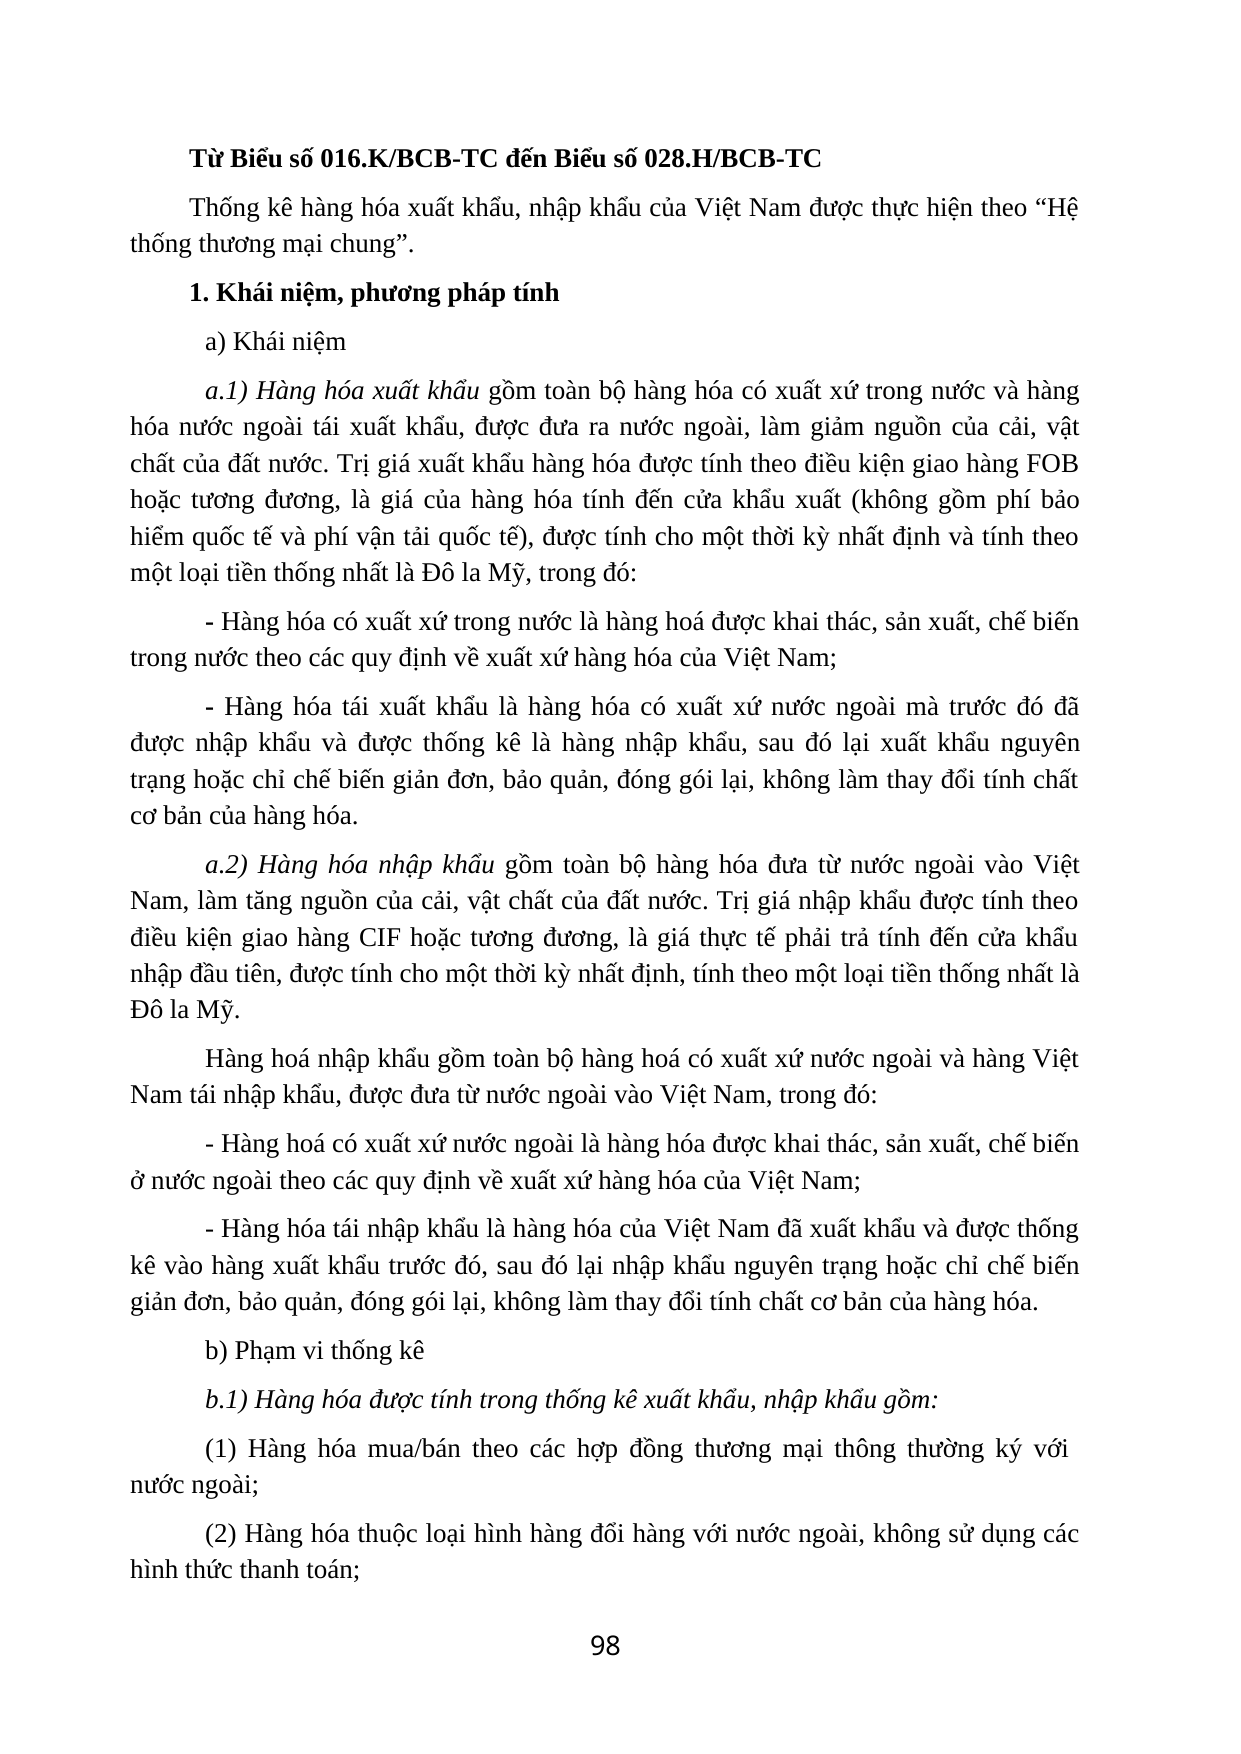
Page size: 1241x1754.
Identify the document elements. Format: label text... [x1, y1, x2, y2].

text Từ Biểu số 016.K/BCB-TC đến Biểu số 028.H/BCB-TC [130, 142, 1081, 173]
text a) Khái niệm [130, 325, 1081, 356]
text Hàng hoá nhập khẩu gồm toàn bộ hàng hoá có xuất xứ nước ngoài và hàng Việt Nam tái nhập khẩu, được đưa từ nước ngoài vào Việt Nam, trong đó: [130, 1042, 1081, 1110]
text a.1) Hàng hóa xuất khẩu gồm toàn bộ hàng hóa có xuất xứ trong nước và hàng hóa nước ngoài tái xuất khẩu, được đưa ra nước ngoài, làm giảm nguồn của cải, vật chất của đất nước. Trị giá xuất khẩu hàng hóa được tính theo điều kiện giao hàng FOB hoặc tương đương, là giá của hàng hóa tính đến cửa khẩu xuất (không gồm phí bảo hiểm quốc tế và phí vận tải quốc tế), được tính cho một thời kỳ nhất định và tính theo một loại tiền thống nhất là Đô la Mỹ, trong đó: [130, 374, 1081, 587]
text - Hàng hóa tái xuất khẩu là hàng hóa có xuất xứ nước ngoài mà trước đó đã được nhập khẩu và được thống kê là hàng nhập khẩu, sau đó lại xuất khẩu nguyên trạng hoặc chỉ chế biến giản đơn, bảo quản, đóng gói lại, không làm thay đổi tính chất cơ bản của hàng hóa. [130, 690, 1081, 830]
text b.1) Hàng hóa được tính trong thống kê xuất khẩu, nhập khẩu gồm: [130, 1383, 1081, 1414]
text (2) Hàng hóa thuộc loại hình hàng đổi hàng với nước ngoài, không sử dụng các hình thức thanh toán; [130, 1517, 1081, 1584]
text a.2) Hàng hóa nhập khẩu gồm toàn bộ hàng hóa đưa từ nước ngoài vào Việt Nam, làm tăng nguồn của cải, vật chất của đất nước. Trị giá nhập khẩu được tính theo điều kiện giao hàng CIF hoặc tương đương, là giá thực tế phải trả tính đến cửa khẩu nhập đầu tiên, được tính cho một thời kỳ nhất định, tính theo một loại tiền thống nhất là Đô la Mỹ. [130, 848, 1081, 1024]
text - Hàng hóa tái nhập khẩu là hàng hóa của Việt Nam đã xuất khẩu và được thống kê vào hàng xuất khẩu trước đó, sau đó lại nhập khẩu nguyên trạng hoặc chỉ chế biến giản đơn, bảo quản, đóng gói lại, không làm thay đổi tính chất cơ bản của hàng hóa. [130, 1213, 1081, 1316]
text 1. Khái niệm, phương pháp tính [130, 276, 1081, 308]
text b) Phạm vi thống kê [130, 1334, 1081, 1365]
text Thống kê hàng hóa xuất khẩu, nhập khẩu của Việt Nam được thực hiện theo “Hệ thống thương mại chung”. [130, 191, 1081, 259]
text - Hàng hoá có xuất xứ nước ngoài là hàng hóa được khai thác, sản xuất, chế biến ở nước ngoài theo các quy định về xuất xứ hàng hóa của Việt Nam; [130, 1127, 1081, 1195]
text - Hàng hóa có xuất xứ trong nước là hàng hoá được khai thác, sản xuất, chế biến trong nước theo các quy định về xuất xứ hàng hóa của Việt Nam; [130, 605, 1081, 672]
text (1) Hàng hóa mua/bán theo các hợp đồng thương mại thông thường ký với nước ngoài; [130, 1432, 1081, 1499]
